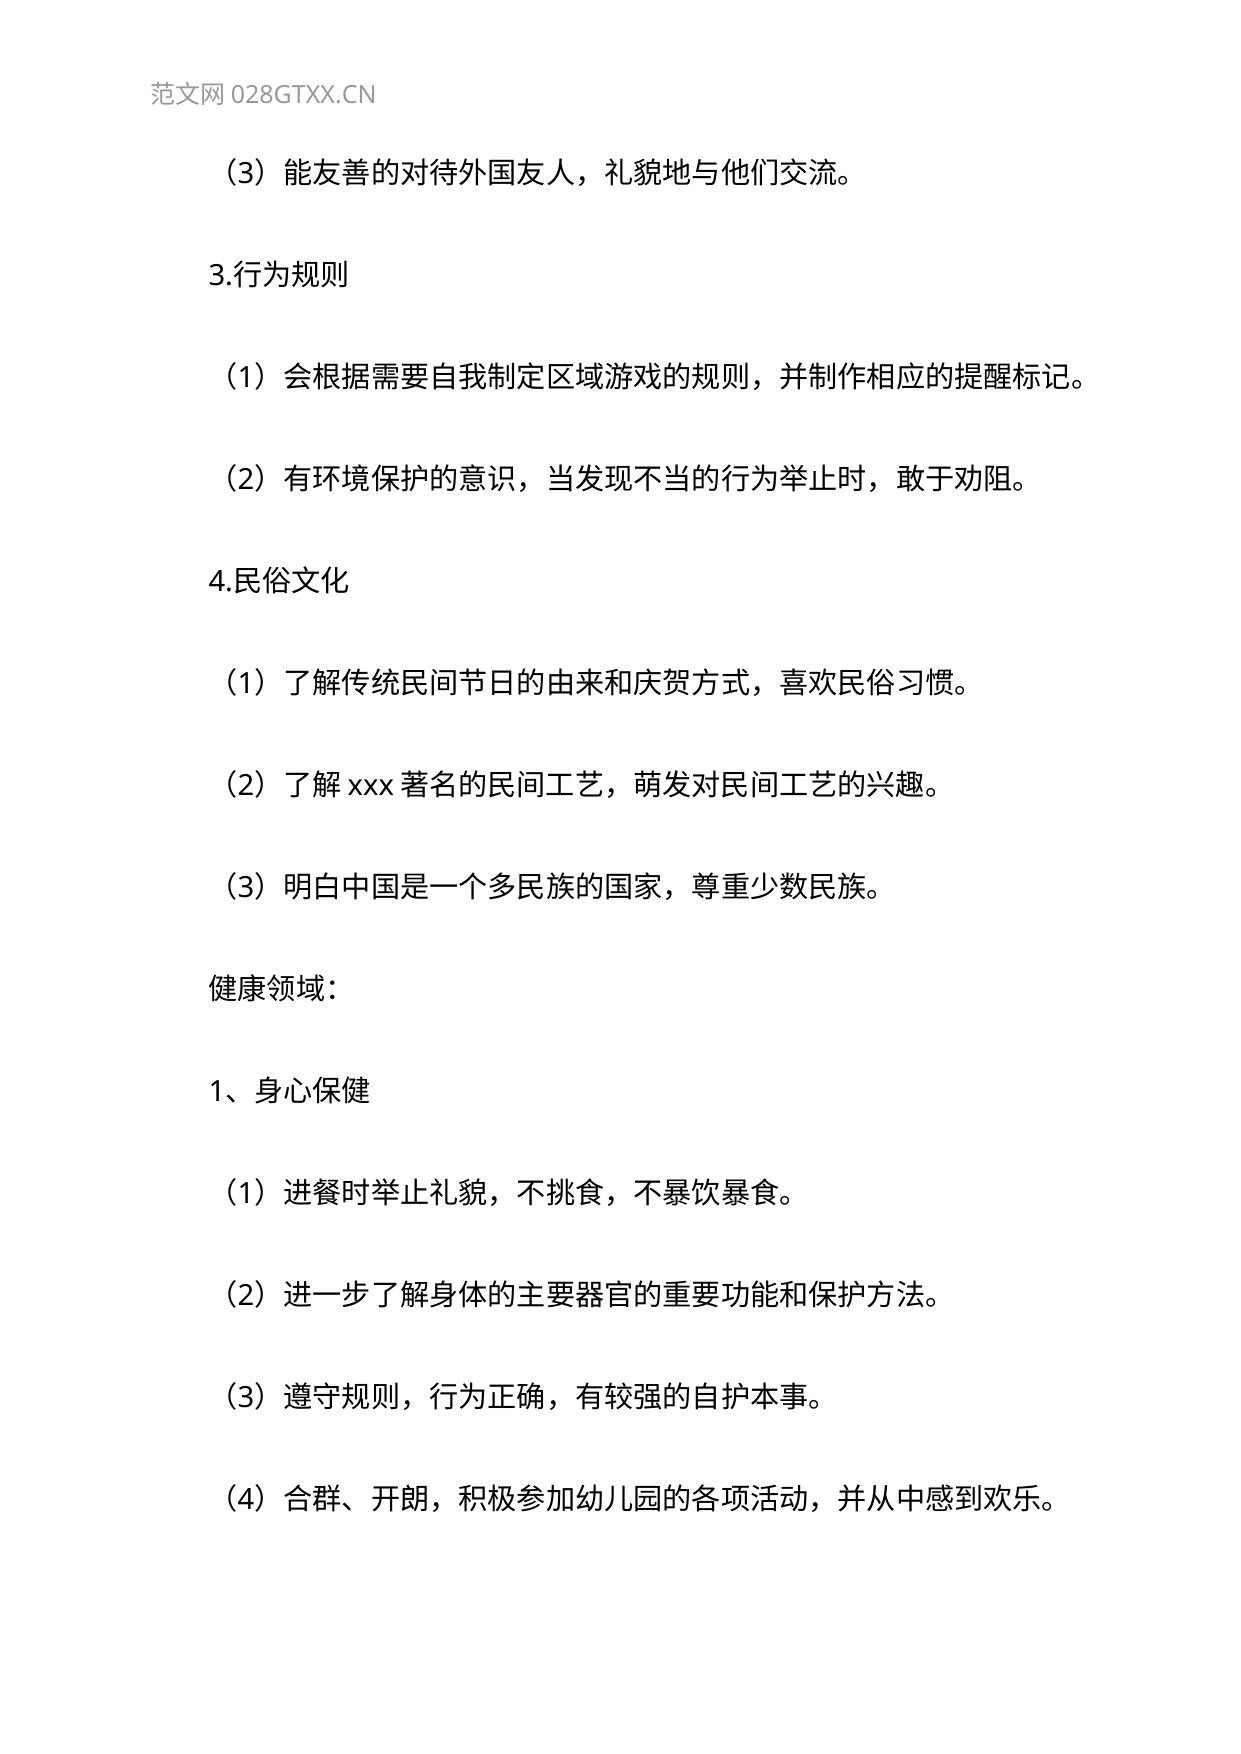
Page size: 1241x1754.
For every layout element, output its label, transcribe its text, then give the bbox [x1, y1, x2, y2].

text （3）明白中国是一个多民族的国家，尊重少数民族。 [150, 864, 1090, 906]
text （4）合群、开朗，积极参加幼儿园的各项活动，并从中感到欢乐。 [150, 1476, 1090, 1518]
text 3.行为规则 [150, 252, 1090, 294]
text 4.民俗文化 [150, 558, 1090, 600]
text （1）进餐时举止礼貌，不挑食，不暴饮暴食。 [150, 1169, 1090, 1212]
text （1）会根据需要自我制定区域游戏的规则，并制作相应的提醒标记。 [150, 354, 1090, 396]
text （2）了解xxx著名的民间工艺，萌发对民间工艺的兴趣。 [150, 762, 1090, 804]
text 1、身心保健 [150, 1068, 1090, 1110]
text （2）进一步了解身体的主要器官的重要功能和保护方法。 [150, 1272, 1090, 1314]
text 健康领域： [150, 966, 1090, 1008]
text （2）有环境保护的意识，当发现不当的行为举止时，敢于劝阻。 [150, 456, 1090, 498]
text （3）遵守规则，行为正确，有较强的自护本事。 [150, 1373, 1090, 1416]
text （1）了解传统民间节日的由来和庆贺方式，喜欢民俗习惯。 [150, 660, 1090, 702]
text （3）能友善的对待外国友人，礼貌地与他们交流。 [150, 150, 1090, 192]
